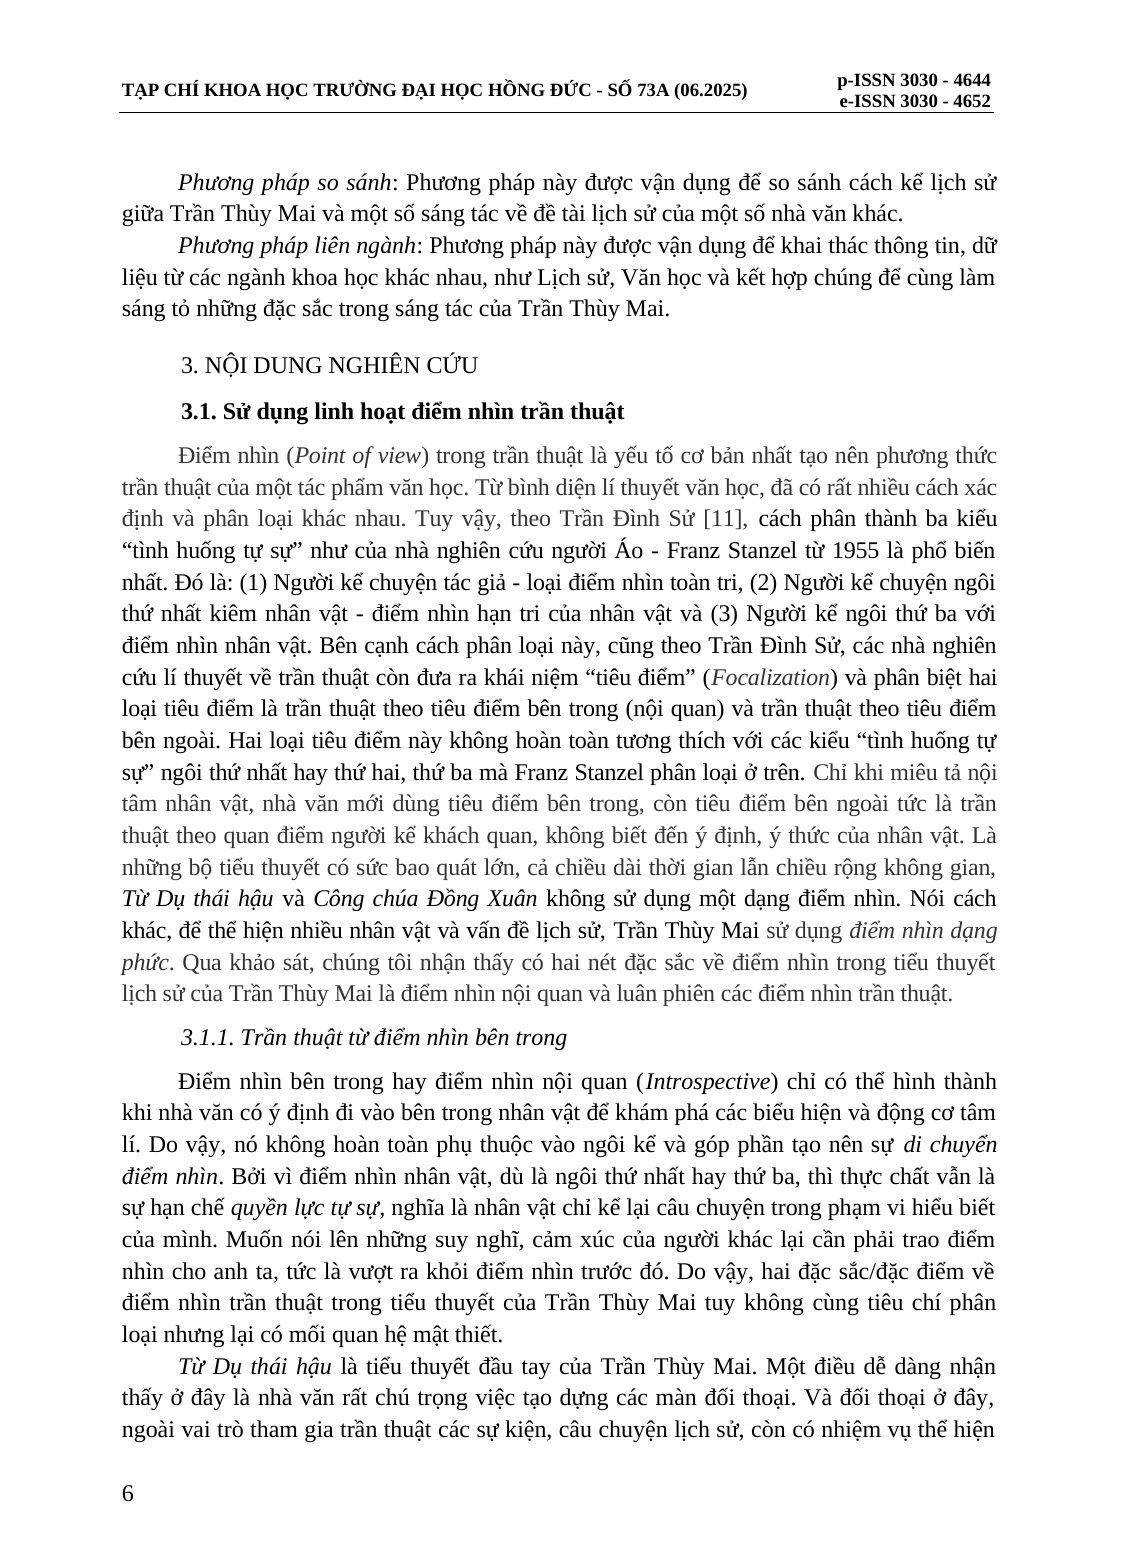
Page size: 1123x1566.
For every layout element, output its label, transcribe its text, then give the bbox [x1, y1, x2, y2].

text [122, 1352, 998, 1443]
text 3. Nội dung nghiên cứu [122, 351, 998, 379]
text 3.1.1. Trần thuật từ điểm nhìn bên trong [122, 1023, 998, 1051]
text Phương pháp so sánh: Phương pháp này được vận dụng để so sánh cách kể lịch sử giữa Trần Thùy Mai và một số sáng tác về đề tài lịch sử của một số nhà văn khác. [122, 168, 998, 227]
text Phương pháp liên ngành: Phương pháp này được vận dụng để khai thác thông tin, dữ liệu từ các ngành khoa học khác nhau, như Lịch sử, Văn học và kết hợp chúng để cùng làm sáng tỏ những đặc sắc trong sáng tác của Trần Thùy Mai. [122, 231, 998, 322]
text Điểm nhìn bên trong hay điểm nhìn nội quan (Introspective) chỉ có thể hình thành khi nhà văn có ý định đi vào bên trong nhân vật để khám phá các biểu hiện và động cơ tâm lí. Do vậy, nó không hoàn toàn phụ thuộc vào ngôi kể và góp phần tạo nên sự di chuyển điểm nhìn. Bởi vì điểm nhìn nhân vật, dù là ngôi thứ nhất hay thứ ba, thì thực chất vẫn là sự hạn chế quyền lực tự sự, nghĩa là nhân vật chỉ kể lại câu chuyện trong phạm vi hiểu biết của mình. Muốn nói lên những suy nghĩ, cảm xúc của người khác lại cần phải trao điểm nhìn cho anh ta, tức là vượt ra khỏi điểm nhìn trước đó. Do vậy, hai đặc sắc/đặc điểm về điểm nhìn trần thuật trong tiểu thuyết của Trần Thùy Mai tuy không cùng tiêu chí phân loại nhưng lại có mối quan hệ mật thiết. [122, 1067, 998, 1348]
text Điểm nhìn (Point of view) trong trần thuật là yếu tố cơ bản nhất tạo nên phương thức trần thuật của một tác phẩm văn học. Từ bình diện lí thuyết văn học, đã có rất nhiều cách xác định và phân loại khác nhau. Tuy vậy, theo Trần Đình Sử [11], cách phân thành ba kiểu “tình huống tự sự” như của nhà nghiên cứu người Áo - Franz Stanzel từ 1955 là phổ biến nhất. Đó là: (1) Người kể chuyện tác giả - loại điểm nhìn toàn tri, (2) Người kể chuyện ngôi thứ nhất kiêm nhân vật - điểm nhìn hạn tri của nhân vật và (3) Người kể ngôi thứ ba với điểm nhìn nhân vật. Bên cạnh cách phân loại này, cũng theo Trần Đình Sử, các nhà nghiên cứu lí thuyết về trần thuật còn đưa ra khái niệm “tiêu điểm” (Focalization) và phân biệt hai loại tiêu điểm là trần thuật theo tiêu điểm bên trong (nội quan) và trần thuật theo tiêu điểm bên ngoài. Hai loại tiêu điểm này không hoàn toàn tương thích với các kiểu “tình huống tự sự” ngôi thứ nhất hay thứ hai, thứ ba mà Franz Stanzel phân loại ở trên. Chỉ khi miêu tả nội tâm nhân vật, nhà văn mới dùng tiêu điểm bên trong, còn tiêu điểm bên ngoài tức là trần thuật theo quan điểm người kể khách quan, không biết đến ý định, ý thức của nhân vật. Là những bộ tiểu thuyết có sức bao quát lớn, cả chiều dài thời gian lẫn chiều rộng không gian, Từ Dụ thái hậu và Công chúa Đồng Xuân không sử dụng một dạng điểm nhìn. Nói cách khác, để thể hiện nhiều nhân vật và vấn đề lịch sử, Trần Thùy Mai sử dụng điểm nhìn dạng phức. Qua khảo sát, chúng tôi nhận thấy có hai nét đặc sắc về điểm nhìn trong tiểu thuyết lịch sử của Trần Thùy Mai là điểm nhìn nội quan và luân phiên các điểm nhìn trần thuật. [122, 441, 998, 1007]
text 3.1. Sử dụng linh hoạt điểm nhìn trần thuật [122, 397, 998, 424]
